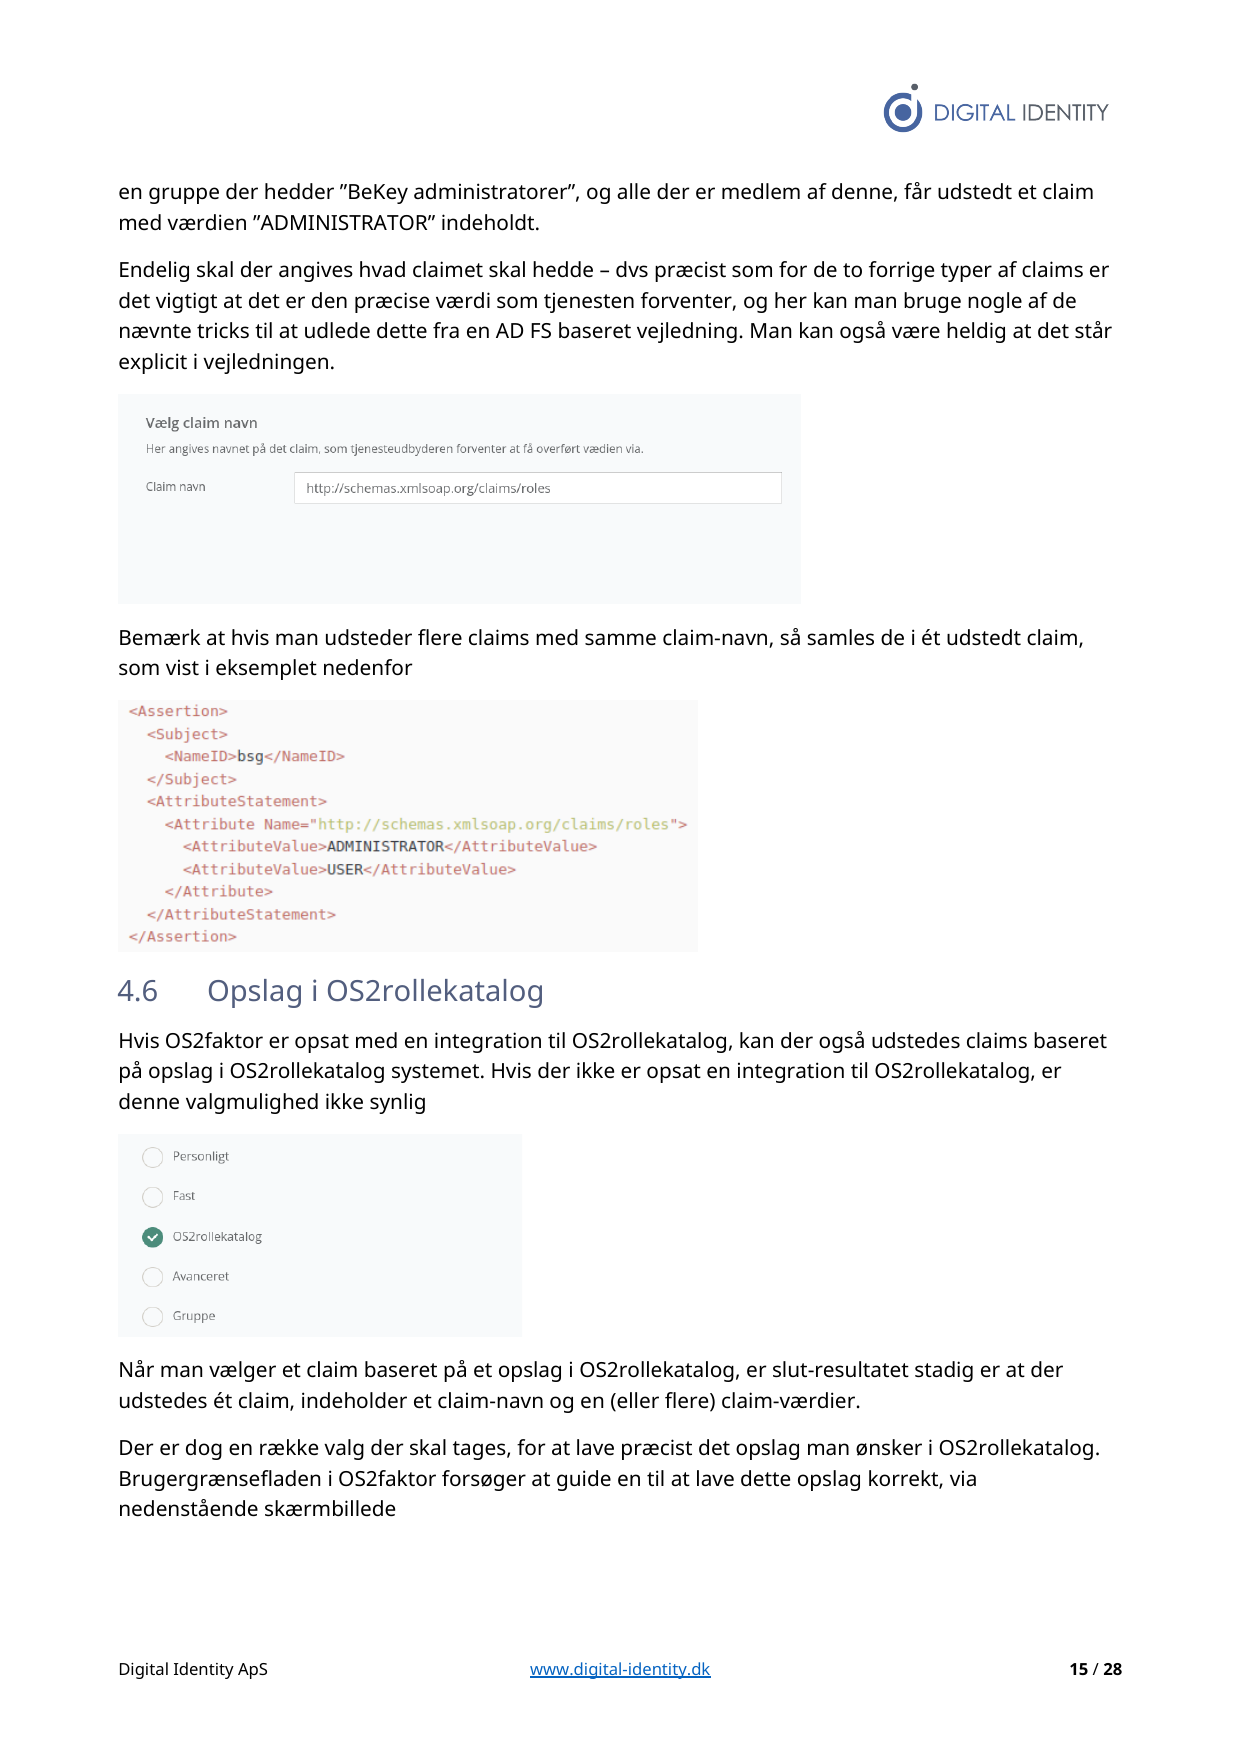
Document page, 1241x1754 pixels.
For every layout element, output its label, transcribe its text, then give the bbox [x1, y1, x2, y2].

text Der er dog en række valg der skal tages, for at lave præcist det opslag man ønsker i OS2rollekatalog. Brugergrænsefladen i OS2faktor forsøger at guide en til at lave dette opslag korrekt, via nedenstående skærmbillede [118, 1433, 1122, 1523]
picture [118, 1134, 523, 1337]
text Når man vælger et claim baseret på et opslag i OS2rollekatalog, er slut-resultatet stadig er at der udstedes ét claim, indeholder et claim-navn og en (eller flere) claim-værdier. [118, 1355, 1122, 1414]
subtitle Opslag i OS2rollekatalog [117, 970, 1122, 1010]
picture [118, 394, 801, 604]
text Hvis OS2faktor er opsat med en integration til OS2rollekatalog, kan der også udstedes claims baseret på opslag i OS2rollekatalog systemet. Hvis der ikke er opsat en integration til OS2rollekatalog, er denne valgmulighed ikke synlig [118, 1026, 1122, 1115]
text Bemærk at hvis man udsteder flere claims med samme claim-navn, så samles de i ét udstedt claim, som vist i eksemplet nedenfor [118, 623, 1122, 682]
picture [118, 700, 698, 952]
picture [864, 73, 1123, 145]
text Endelig skal der angives hvad claimet skal hedde – dvs præcist som for de to forrige typer af claims er det vigtigt at det er den præcise værdi som tjenesten forventer, og her kan man bruge nogle af de nævnte tricks til at udlede dette fra en AD FS baseret vejledning. Man kan også være heldig at det står explicit i vejledningen. [118, 255, 1122, 375]
